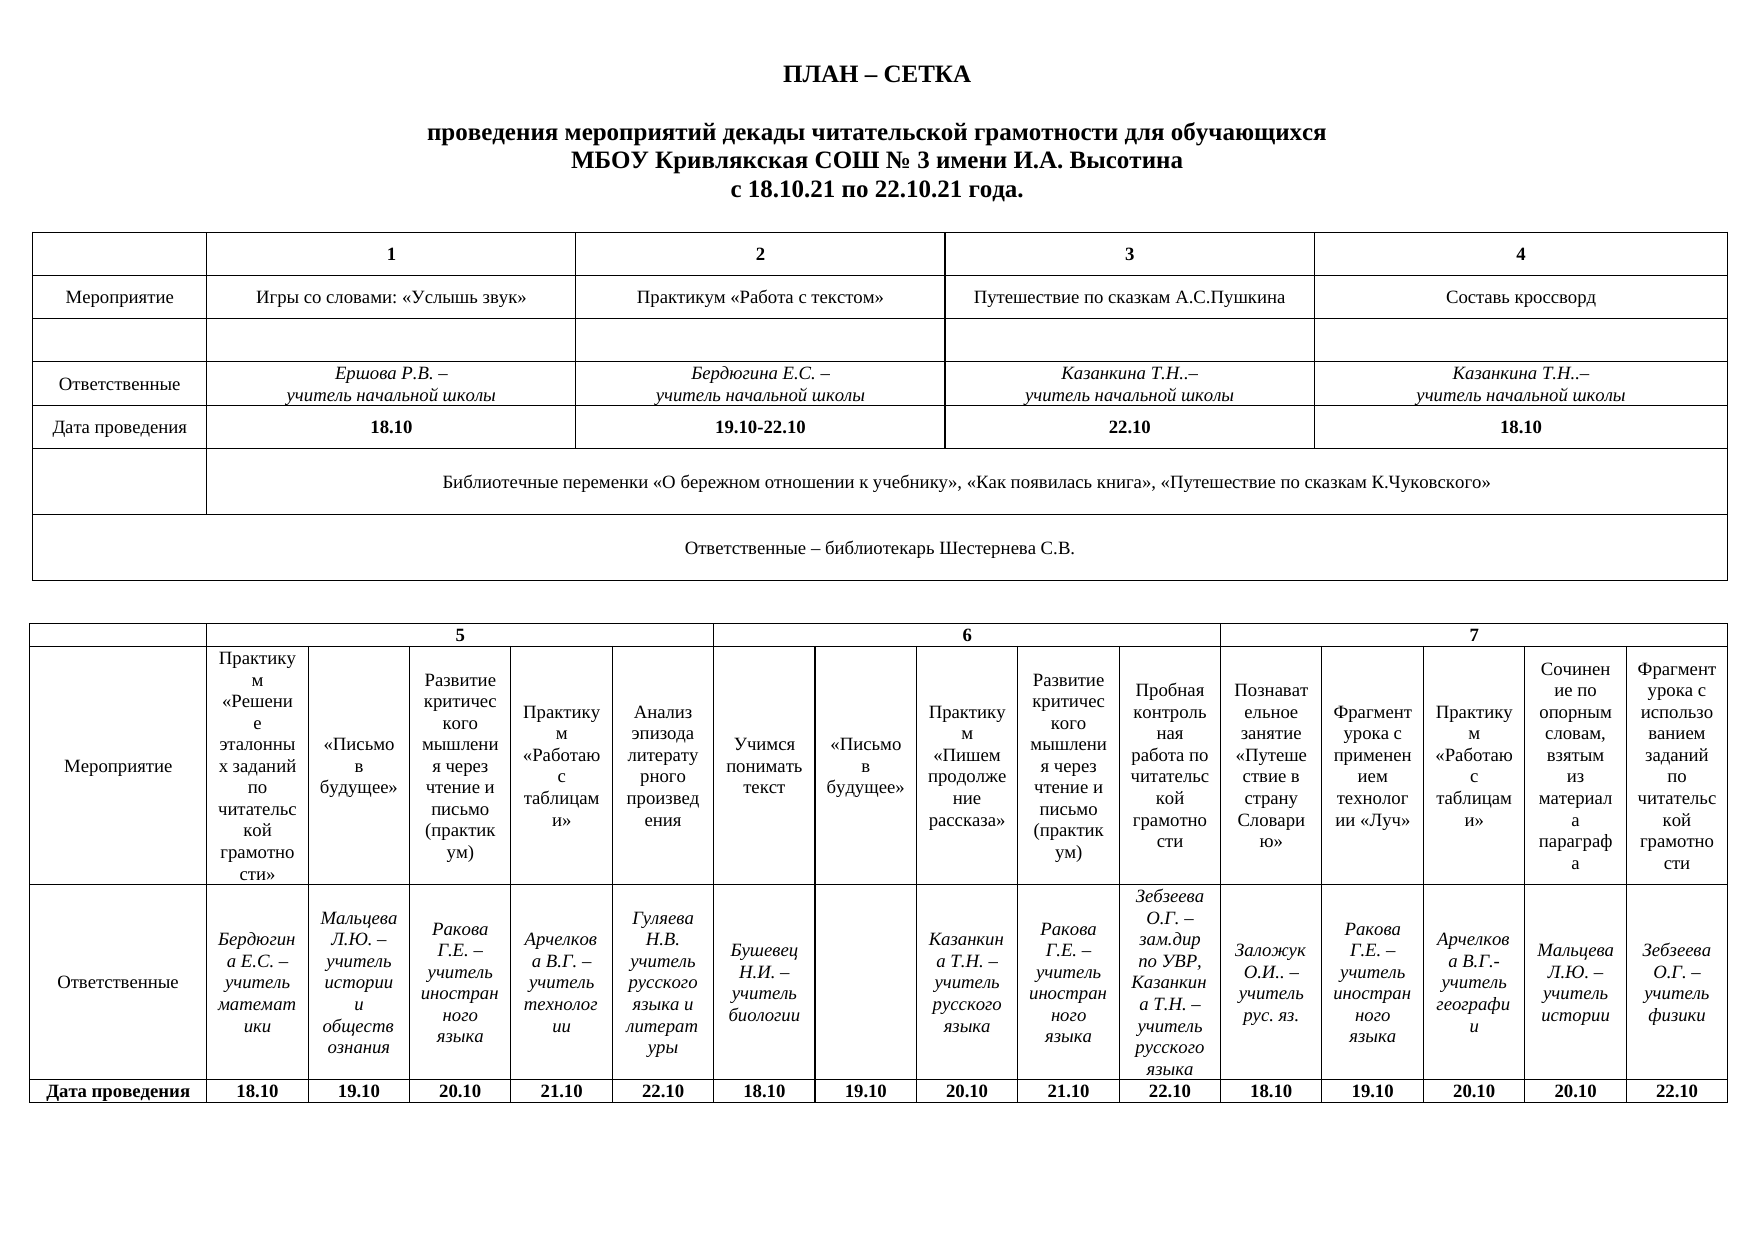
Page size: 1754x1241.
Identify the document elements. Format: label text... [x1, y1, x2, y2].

table_cell Пробная контрольная работа по читательской грамотности [1120, 647, 1220, 884]
table_cell 19.10 [309, 1080, 409, 1102]
table_cell Казанкина Т.Н..– учитель начальной школы [946, 362, 1314, 405]
table_cell 18.10 [714, 1080, 814, 1102]
table_cell Казанкина Т.Н..– учитель начальной школы [1315, 362, 1727, 405]
table_cell Бердюгина Е.С. – учитель начальной школы [576, 362, 944, 405]
table_cell 20.10 [410, 1080, 510, 1102]
table_cell Библиотечные переменки «О бережном отношении к учебнику», «Как появилась книга», «Путешествие по сказкам К.Чуковского» [207, 449, 1727, 514]
table_cell [1315, 319, 1727, 361]
table_cell «Письмо в будущее» [309, 647, 409, 884]
table_header 3 [946, 233, 1314, 275]
table_cell Казанкина Т.Н. – учитель русского языка [917, 885, 1017, 1079]
table_cell Дата проведения [30, 1080, 206, 1102]
table_cell Ракова Г.Е. – учитель иностранного языка [410, 885, 510, 1079]
table_cell Ракова Г.Е. – учитель иностранного языка [1018, 885, 1119, 1079]
table_header 7 [1221, 624, 1727, 646]
table_cell Ершова Р.В. – учитель начальной школы [207, 362, 575, 405]
table_cell 22.10 [946, 406, 1314, 448]
table_cell Развитие критического мышления через чтение и письмо (практикум) [410, 647, 510, 884]
table_cell Игры со словами: «Услышь звук» [207, 276, 575, 318]
table_cell 18.10 [1315, 406, 1727, 448]
table_cell 18.10 [207, 1080, 308, 1102]
table_header 1 [207, 233, 575, 275]
table_header 5 [207, 624, 713, 646]
table_cell 20.10 [1424, 1080, 1524, 1102]
table_cell [946, 319, 1314, 361]
table_cell «Письмо в будущее» [816, 647, 916, 884]
table_cell Практикум «Пишем продолжение рассказа» [917, 647, 1017, 884]
table_cell [33, 449, 206, 514]
table_header 6 [714, 624, 1220, 646]
table_cell 20.10 [1525, 1080, 1626, 1102]
table_cell 18.10 [207, 406, 575, 448]
table_cell Путешествие по сказкам А.С.Пушкина [946, 276, 1314, 318]
table_cell Фрагмент урока с использованием заданий по читательской грамотности [1627, 647, 1727, 884]
table_cell Практикум «Решение эталонных заданий по читательской грамотности» [207, 647, 308, 884]
table_cell Ракова Г.Е. – учитель иностранного языка [1322, 885, 1423, 1079]
table_cell Зебзеева О.Г. – зам.дир по УВР, Казанкина Т.Н. – учитель русского языка [1120, 885, 1220, 1079]
table_cell Практикум «Работаю с таблицами» [1424, 647, 1524, 884]
table_cell Мероприятие [33, 276, 206, 318]
table_cell Зебзеева О.Г. – учитель физики [1627, 885, 1727, 1079]
table_cell Ответственные [30, 885, 206, 1079]
table_cell Анализ эпизода литературного произведения [613, 647, 713, 884]
table_cell Познавательное занятие «Путешествие в страну Словарию» [1221, 647, 1321, 884]
table_cell Практикум «Работа с текстом» [576, 276, 944, 318]
table_cell Ответственные [33, 362, 206, 405]
table_cell Фрагмент урока с применением технологии «Луч» [1322, 647, 1423, 884]
table_cell [207, 319, 575, 361]
text с 18.10.21 по 22.10.21 года. [118, 174, 1636, 203]
table_cell 19.10-22.10 [576, 406, 944, 448]
table_cell 20.10 [917, 1080, 1017, 1102]
text проведения мероприятий декады читательской грамотности для обучающихся [118, 117, 1636, 145]
table_header [30, 624, 206, 646]
table_cell [576, 319, 944, 361]
table_cell 22.10 [613, 1080, 713, 1102]
table_cell 21.10 [1018, 1080, 1119, 1102]
table_cell Бердюгина Е.С. – учитель математики [207, 885, 308, 1079]
table_cell Сочинение по опорным словам, взятым из материала параграфа [1525, 647, 1626, 884]
table_cell Мальцева Л.Ю. – учитель истории и обществознания [309, 885, 409, 1079]
text ПЛАН – СЕТКА [118, 59, 1636, 88]
table_header 4 [1315, 233, 1727, 275]
table_cell Учимся понимать текст [714, 647, 814, 884]
table_cell 21.10 [511, 1080, 612, 1102]
table_cell Арчелкова В.Г.- учитель географии [1424, 885, 1524, 1079]
table_cell Бушевец Н.И. – учитель биологии [714, 885, 814, 1079]
text МБОУ Кривлякская СОШ № 3 имени И.А. Высотина [118, 145, 1636, 174]
table_cell [816, 885, 916, 1079]
table_header 2 [576, 233, 944, 275]
table_cell 19.10 [1322, 1080, 1423, 1102]
table_cell Составь кроссворд [1315, 276, 1727, 318]
table_cell 18.10 [1221, 1080, 1321, 1102]
table_cell Развитие критического мышления через чтение и письмо (практикум) [1018, 647, 1119, 884]
table_cell Ответственные – библиотекарь Шестернева С.В. [33, 515, 1727, 580]
table_cell 22.10 [1120, 1080, 1220, 1102]
table_cell 19.10 [816, 1080, 916, 1102]
table_cell [33, 319, 206, 361]
table_cell Мероприятие [30, 647, 206, 884]
table_header [33, 233, 206, 275]
table_cell Дата проведения [33, 406, 206, 448]
table_cell Мальцева Л.Ю. – учитель истории [1525, 885, 1626, 1079]
table_cell Арчелкова В.Г. – учитель технологии [511, 885, 612, 1079]
table_cell Практикум «Работаю с таблицами» [511, 647, 612, 884]
table_cell 22.10 [1627, 1080, 1727, 1102]
table_cell Гуляева Н.В. учитель русского языка и литературы [613, 885, 713, 1079]
table_cell ЗаложукО.И.. –учитель рус. яз. [1221, 885, 1321, 1079]
